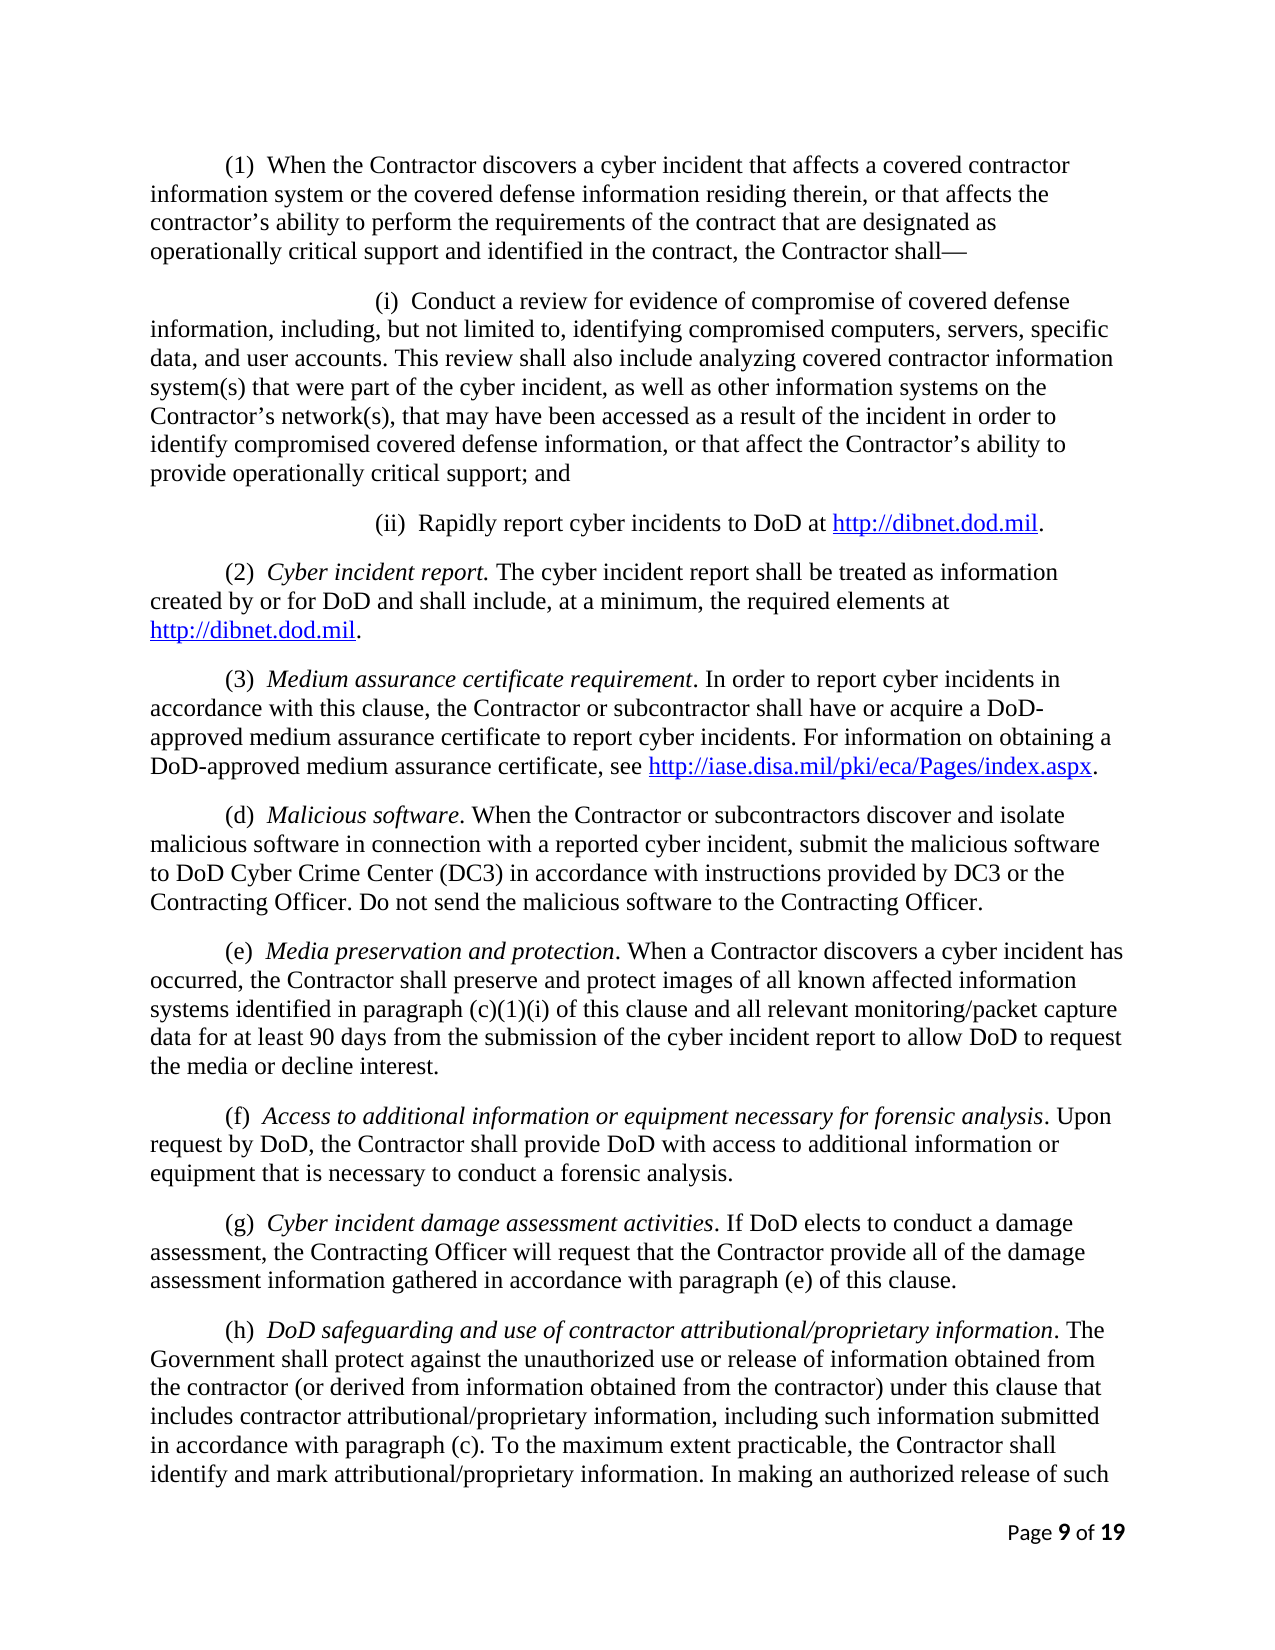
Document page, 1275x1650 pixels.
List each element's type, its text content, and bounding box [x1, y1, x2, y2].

text (e) Media preservation and protection. When a Contractor discovers a cyber incident has occurred, the Contractor shall preserve and protect images of all known affected information systems identified in paragraph (c)(1)(i) of this clause and all relevant monitoring/packet capture data for at least 90 days from the submission of the cyber incident report to allow DoD to request the media or decline interest. [150, 936, 1125, 1080]
text (d) Malicious software. When the Contractor or subcontractors discover and isolate malicious software in connection with a reported cyber incident, submit the malicious software to DoD Cyber Crime Center (DC3) in accordance with instructions provided by DC3 or the Contracting Officer. Do not send the malicious software to the Contracting Officer. [150, 800, 1125, 915]
text (i) Conduct a review for evidence of compromise of covered defense information, including, but not limited to, identifying compromised computers, servers, specific data, and user accounts. This review shall also include analyzing covered contractor information system(s) that were part of the cyber incident, as well as other information systems on the Contractor’s network(s), that may have been accessed as a result of the incident in order to identify compromised covered defense information, or that affect the Contractor’s ability to provide operationally critical support; and [150, 286, 1125, 487]
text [150, 1315, 1125, 1487]
text (g) Cyber incident damage assessment activities. If DoD elects to conduct a damage assessment, the Contracting Officer will request that the Contractor provide all of the damage assessment information gathered in accordance with paragraph (e) of this clause. [150, 1208, 1125, 1294]
text (1) When the Contractor discovers a cyber incident that affects a covered contractor information system or the covered defense information residing therein, or that affects the contractor’s ability to perform the requirements of the contract that are designated as operationally critical support and identified in the contract, the Contractor shall— [150, 150, 1125, 265]
text (ii) Rapidly report cyber incidents to DoD at http://dibnet.dod.mil. [150, 508, 1125, 537]
text (3) Medium assurance certificate requirement. In order to report cyber incidents in accordance with this clause, the Contractor or subcontractor shall have or acquire a DoD-approved medium assurance certificate to report cyber incidents. For information on obtaining a DoD-approved medium assurance certificate, see http://iase.disa.mil/pki/eca/Pages/index.aspx. [150, 664, 1125, 779]
text (2) Cyber incident report. The cyber incident report shall be treated as information created by or for DoD and shall include, at a minimum, the required elements at http://dibnet.dod.mil. [150, 557, 1125, 644]
text (f) Access to additional information or equipment necessary for forensic analysis. Upon request by DoD, the Contractor shall provide DoD with access to additional information or equipment that is necessary to conduct a forensic analysis. [150, 1101, 1125, 1187]
